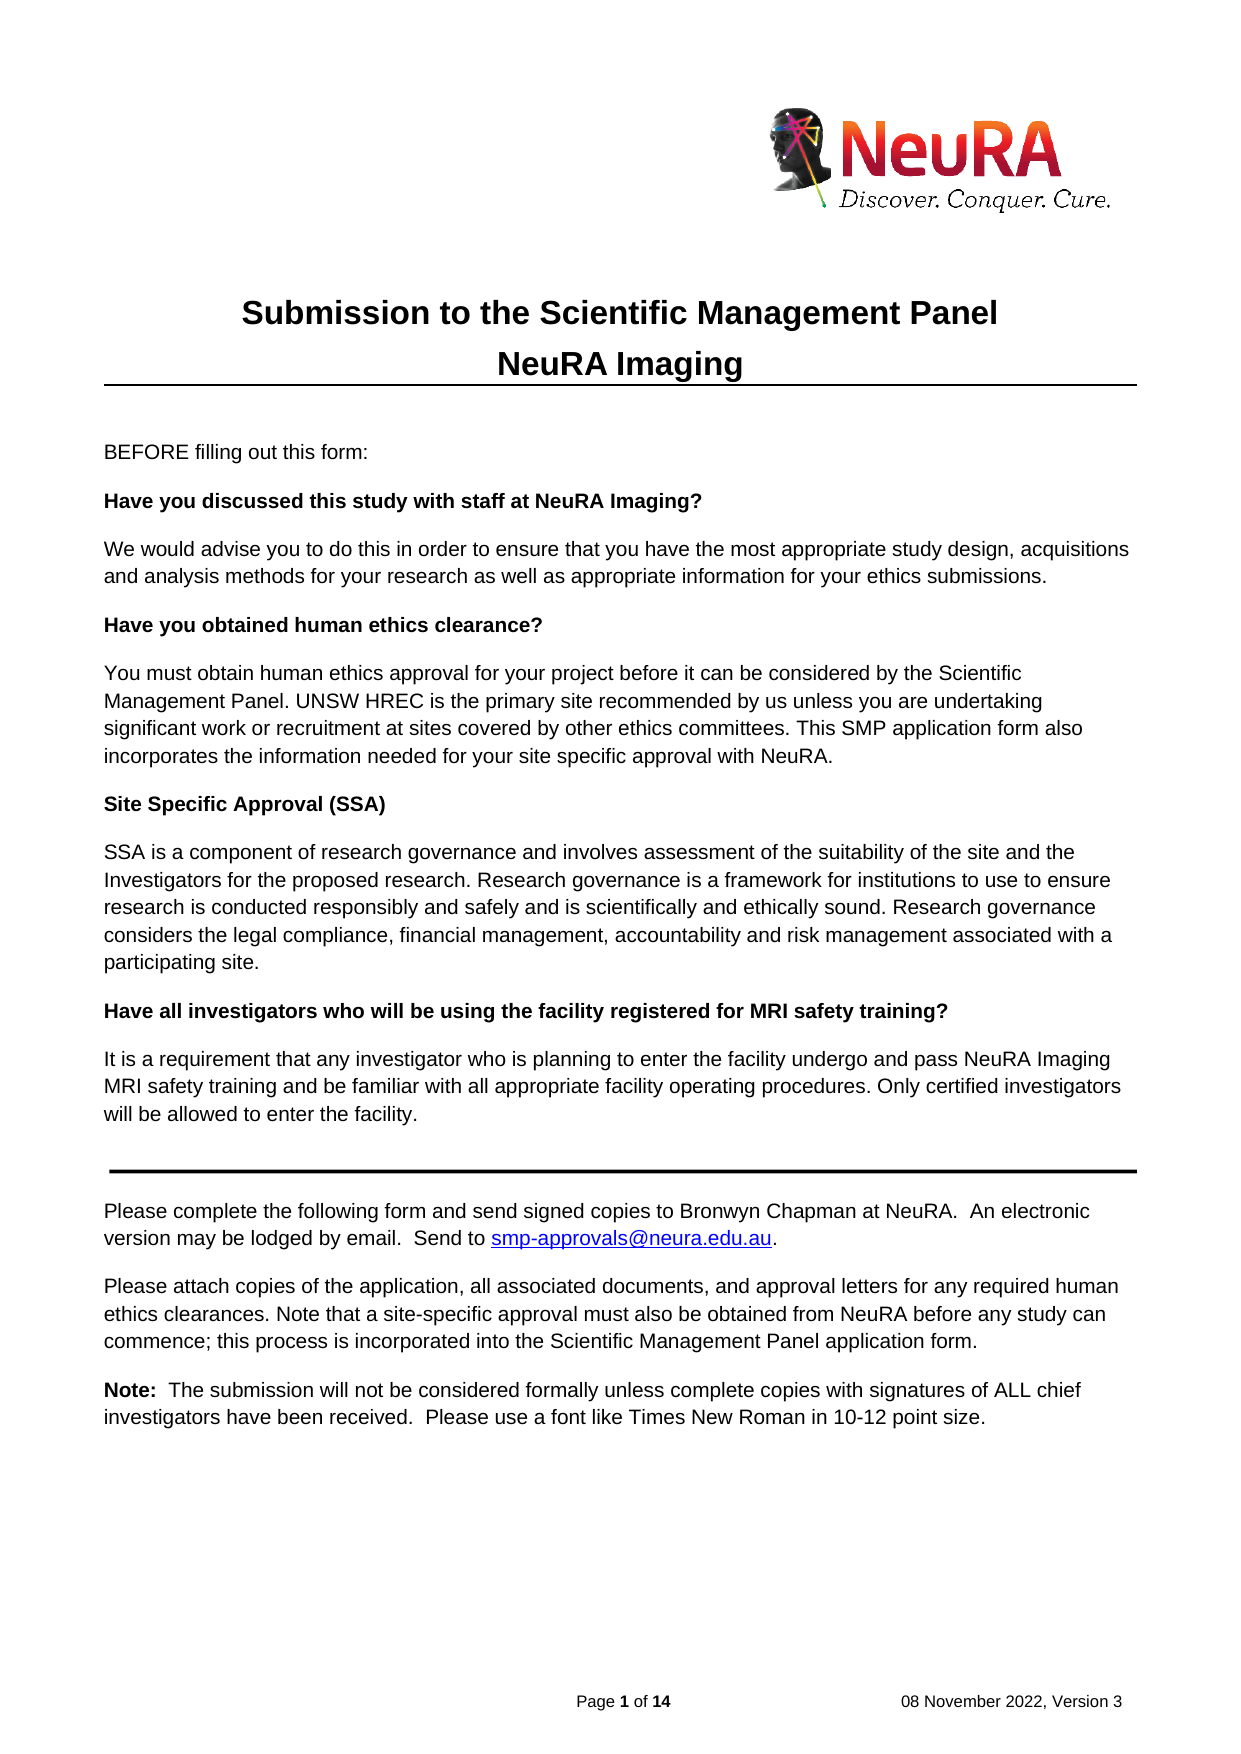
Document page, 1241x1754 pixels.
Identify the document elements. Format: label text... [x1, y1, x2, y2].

text Submission to the Scientific Management Panel [103, 293, 1137, 332]
text We would advise you to do this in order to ensure that you have the most appropriate study design, acquisitions and analysis methods for your research as well as appropriate information for your ethics submissions. [103, 537, 1137, 588]
picture [741, 103, 1138, 269]
text BEFORE filling out this form: [103, 440, 1137, 464]
text Have you discussed this study with staff at NeuRA Imaging? [103, 488, 1137, 512]
text NeuRA Imaging [103, 344, 1137, 386]
text Please attach copies of the application, all associated documents, and approval letters for any required human ethics clearances. Note that a site-specific approval must also be obtained from NeuRA before any study can commence; this process is incorporated into the Scientific Management Panel application form. [103, 1274, 1137, 1353]
text Note: The submission will not be considered formally unless complete copies with signatures of ALL chief investigators have been received. Please use a font like Times New Roman in 10-12 point size. [103, 1378, 1137, 1429]
text It is a requirement that any investigator who is planning to enter the facility undergo and pass NeuRA Imaging MRI safety training and be familiar with all appropriate facility operating procedures. Only certified investigators will be allowed to enter the facility. [103, 1047, 1137, 1126]
text Have all investigators who will be using the facility registered for MRI safety training? [103, 998, 1137, 1022]
text Have you obtained human ethics clearance? [103, 613, 1137, 637]
text Site Specific Approval (SSA) [103, 792, 1137, 816]
text SSA is a component of research governance and involves assessment of the suitability of the site and the Investigators for the proposed research. Research governance is a framework for institutions to use to ensure research is conducted responsibly and safely and is scientifically and ethically sound. Research governance considers the legal compliance, financial management, accountability and risk management associated with a participating site. [103, 840, 1137, 974]
text You must obtain human ethics approval for your project before it can be considered by the Scientific Management Panel. UNSW HREC is the primary site recommended by us unless you are undertaking significant work or recruitment at sites covered by other ethics committees. This SMP application form also incorporates the information needed for your site specific approval with NeuRA. [103, 661, 1137, 767]
text Please complete the following form and send signed copies to Bronwyn Chapman at NeuRA. An electronic version may be lodged by email. Send to smp-approvals@neura.edu.au. [103, 1198, 1137, 1250]
